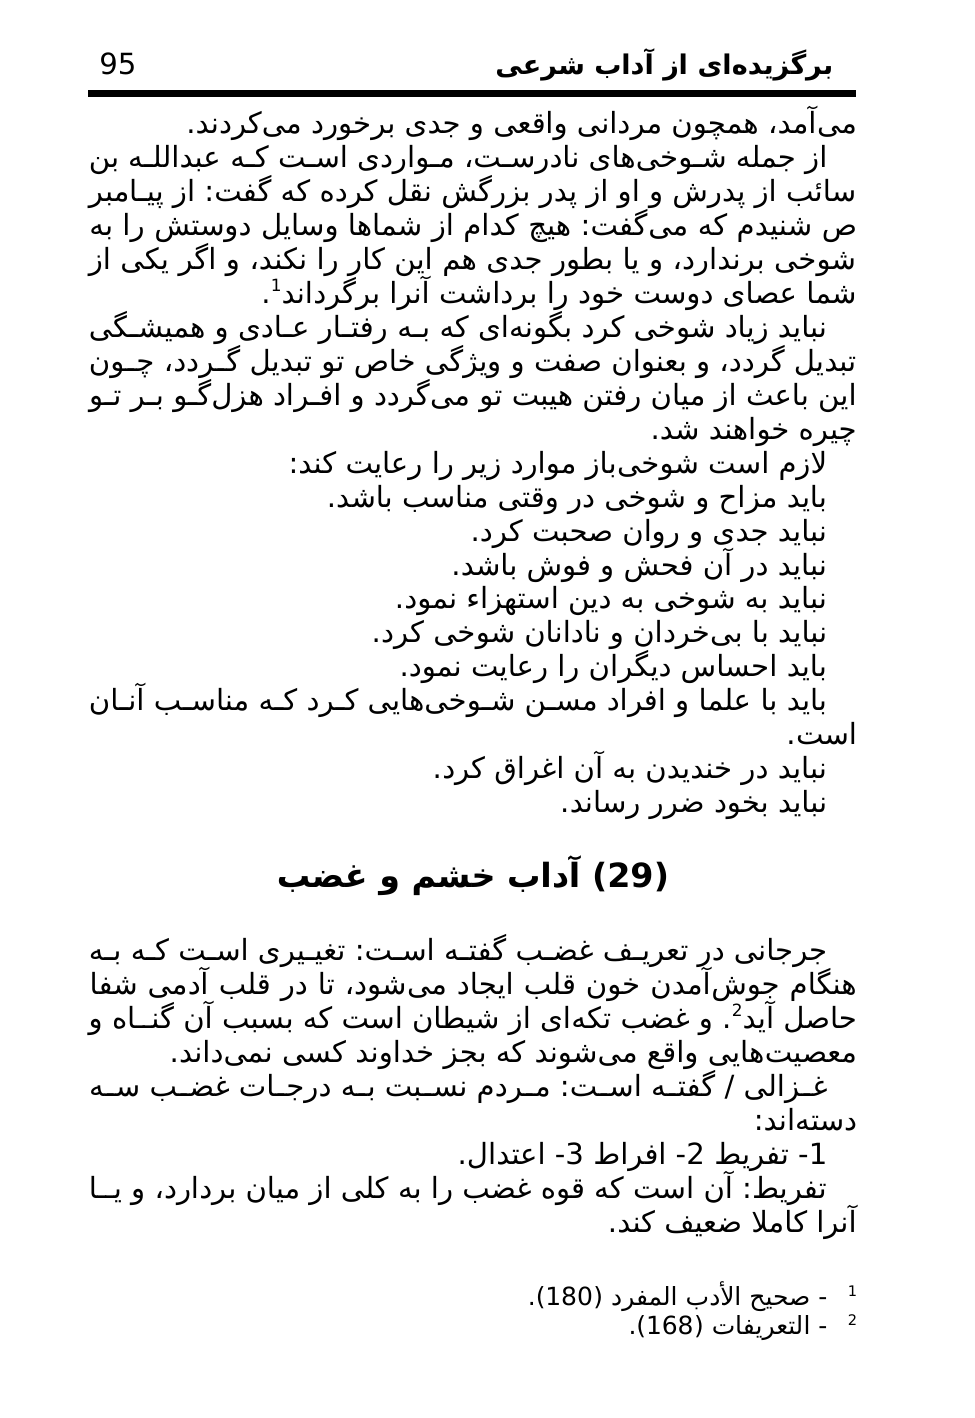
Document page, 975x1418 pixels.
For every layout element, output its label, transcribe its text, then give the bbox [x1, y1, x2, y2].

text نباید در آن فحش و فوش باشد. [89, 548, 857, 582]
text غزالی / گفته است: مردم نسبت به درجات غضب سه دسته‌اند: [89, 1069, 857, 1137]
text نباید به شوخی به دین استهزاء نمود. [89, 582, 857, 616]
text نباید در خندیدن به آن اغراق کرد. [89, 752, 857, 786]
text باید مزاح و شوخی در وقتی مناسب باشد. [89, 480, 857, 514]
text جرجانی در تعریف غضب گفته است: تغییری است که به هنگام جوش‌آمدن خون قلب ایجاد می‌شود، تا در قلب آدمی شفا حاصل آید. و غضب تکه‌ای از شیطان است که بسبب آن گناه و معصیت‌هایی واقع می‌شوند که بجز خداوند کسی نمی‌داند. [89, 933, 857, 1069]
text باید احساس دیگران را رعایت نمود. [89, 650, 857, 684]
text تفریط: آن است که قوه غضب را به کلی از میان بردارد، و یا آنرا کاملا ضعیف کند. [89, 1171, 857, 1239]
text نباید بخود ضرر رساند. [89, 786, 857, 819]
text 1- تفریط 2- افراط 3- اعتدال. [89, 1137, 857, 1171]
text نباید زیاد شوخی کرد بگونه‌ای که به رفتار عادی و همیشگی تبدیل گردد، و بعنوان صفت و ویژگی خاص تو تبدیل گردد، چون این باعث از میان رفتن هیبت تو می‌گردد و افراد هزل‌گو بر تو چیره خواهند شد. [89, 310, 857, 446]
text باید با علما و افراد مسن شوخی‌هایی کرد که مناسب آنان است. [89, 684, 857, 752]
text (29) آداب خشم و غضب [89, 857, 857, 896]
text نباید با بی‌خردان و نادانان شوخی کرد. [89, 616, 857, 650]
text لازم است شوخی‌باز موارد زیر را رعایت کند: [89, 446, 857, 480]
text نباید جدی و روان صحبت کرد. [89, 514, 857, 548]
text از جمله شوخی‌های نادرست، مواردی است که عبدالله بن سائب از پدرش و او از پدر بزرگش نقل کرده که گفت: از پیامبر ص شنیدم که می‌گفت: هیچ کدام از شماها وسایل دوستش را به شوخی برندارد، و یا بطور جدی هم این کار را نکند، و اگر یکی از شما عصای دوست خود را برداشت آنرا برگرداند. [89, 140, 857, 310]
